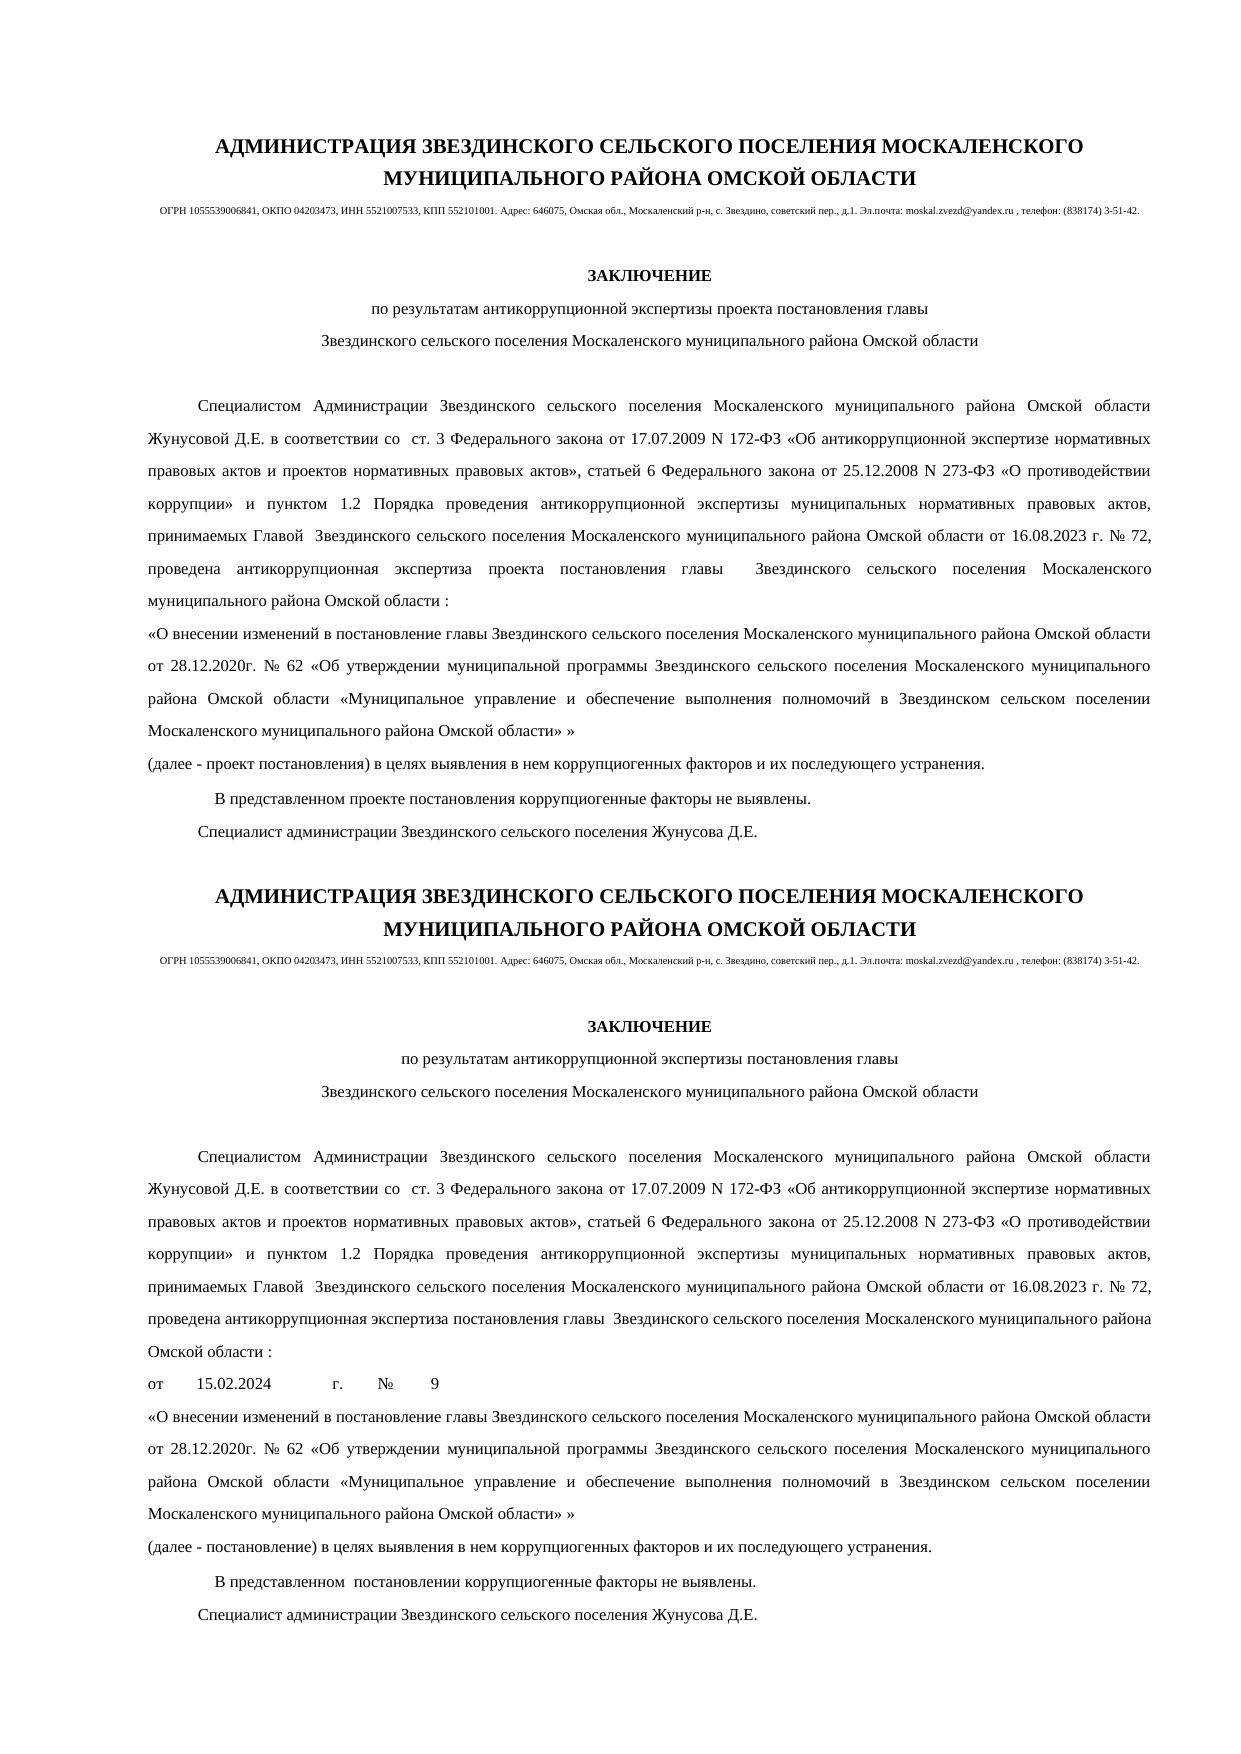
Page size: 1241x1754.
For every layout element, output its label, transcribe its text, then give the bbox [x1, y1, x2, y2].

text Специалистом Администрации Звездинского сельского поселения Москаленского муниципального района Омской области Жунусовой Д.Е. в соответствии со ст. 3 Федерального закона от 17.07.2009 N 172-ФЗ «Об антикоррупционной экспертизе нормативных правовых актов и проектов нормативных правовых актов», статьей 6 Федерального закона от 25.12.2008 N 273-ФЗ «О противодействии коррупции» и пунктом 1.2 Порядка проведения антикоррупционной экспертизы муниципальных нормативных правовых актов, принимаемых Главой Звездинского сельского поселения Москаленского муниципального района Омской области от 16.08.2023 г. № 72, проведена антикоррупционная экспертиза проекта постановления главы Звездинского сельского поселения Москаленского муниципального района Омской области : [148, 389, 1152, 617]
table_cell Звездинского сельского поселения Москаленского муниципального района Омской области [136, 325, 1163, 357]
text (далее - постановление) в целях выявления в нем коррупциогенных факторов и их последующего устранения. [148, 1530, 1152, 1562]
text (далее - проект постановления) в целях выявления в нем коррупциогенных факторов и их последующего устранения. [148, 747, 1152, 779]
table_cell по результатам антикоррупционной экспертизы проекта постановления главы [136, 292, 1163, 324]
table_header ЗАКЛЮЧЕНИЕ [136, 260, 1163, 292]
text В представленном постановлении коррупциогенные факторы не выявлены. [148, 1565, 1152, 1598]
table_cell Звездинского сельского поселения Москаленского муниципального района Омской области [136, 1075, 1163, 1107]
text Специалистом Администрации Звездинского сельского поселения Москаленского муниципального района Омской области Жунусовой Д.Е. в соответствии со ст. 3 Федерального закона от 17.07.2009 N 172-ФЗ «Об антикоррупционной экспертизе нормативных правовых актов и проектов нормативных правовых актов», статьей 6 Федерального закона от 25.12.2008 N 273-ФЗ «О противодействии коррупции» и пунктом 1.2 Порядка проведения антикоррупционной экспертизы муниципальных нормативных правовых актов, принимаемых Главой Звездинского сельского поселения Москаленского муниципального района Омской области от 16.08.2023 г. № 72, проведена антикоррупционная экспертиза постановления главы Звездинского сельского поселения Москаленского муниципального района Омской области : [148, 1140, 1152, 1367]
text ОГРН 1055539006841, ОКПО 04203473, ИНН 5521007533, КПП 552101001. Адрес: 646075, Омская обл., Москаленский р-н, с. Звездино, советский пер., д.1. Эл.почта: moskal.zvezd@yandex.ru , телефон: (838174) 3-51-42. [148, 194, 1152, 227]
table_header 15.02.2024 [185, 1367, 321, 1400]
text Специалист администрации Звездинского сельского поселения Жунусова Д.Е. [148, 815, 1152, 847]
table_header ЗАКЛЮЧЕНИЕ [136, 1010, 1163, 1042]
table_header 9 [419, 1367, 1163, 1400]
table_header г. [321, 1367, 366, 1400]
table_header от [136, 1367, 185, 1400]
text В представленном проекте постановления коррупциогенные факторы не выявлены. [148, 782, 1152, 815]
table_cell по результатам антикоррупционной экспертизы постановления главы [136, 1042, 1163, 1075]
text АДМИНИСТРАЦИЯ ЗВЕЗДИНСКОГО СЕЛЬСКОГО ПОСЕЛЕНИЯ МОСКАЛЕНСКОГО МУНИЦИПАЛЬНОГО РАЙОНА ОМСКОЙ ОБЛАСТИ [148, 880, 1152, 945]
text Специалист администрации Звездинского сельского поселения Жунусова Д.Е. [148, 1598, 1152, 1630]
table_cell «О внесении изменений в постановление главы Звездинского сельского поселения Москаленского муниципального района Омской области от 28.12.2020г. № 62 «Об утверждении муниципальной программы Звездинского сельского поселения Москаленского муниципального района Омской области «Муниципальное управление и обеспечение выполнения полномочий в Звездинском сельском поселении Москаленского муниципального района Омской области» » [136, 1400, 1163, 1530]
table_header № [366, 1367, 419, 1400]
table_header «О внесении изменений в постановление главы Звездинского сельского поселения Москаленского муниципального района Омской области от 28.12.2020г. № 62 «Об утверждении муниципальной программы Звездинского сельского поселения Москаленского муниципального района Омской области «Муниципальное управление и обеспечение выполнения полномочий в Звездинском сельском поселении Москаленского муниципального района Омской области» » [136, 617, 1163, 747]
text ОГРН 1055539006841, ОКПО 04203473, ИНН 5521007533, КПП 552101001. Адрес: 646075, Омская обл., Москаленский р-н, с. Звездино, советский пер., д.1. Эл.почта: moskal.zvezd@yandex.ru , телефон: (838174) 3-51-42. [148, 945, 1152, 977]
text АДМИНИСТРАЦИЯ ЗВЕЗДИНСКОГО СЕЛЬСКОГО ПОСЕЛЕНИЯ МОСКАЛЕНСКОГО МУНИЦИПАЛЬНОГО РАЙОНА ОМСКОЙ ОБЛАСТИ [148, 129, 1152, 194]
